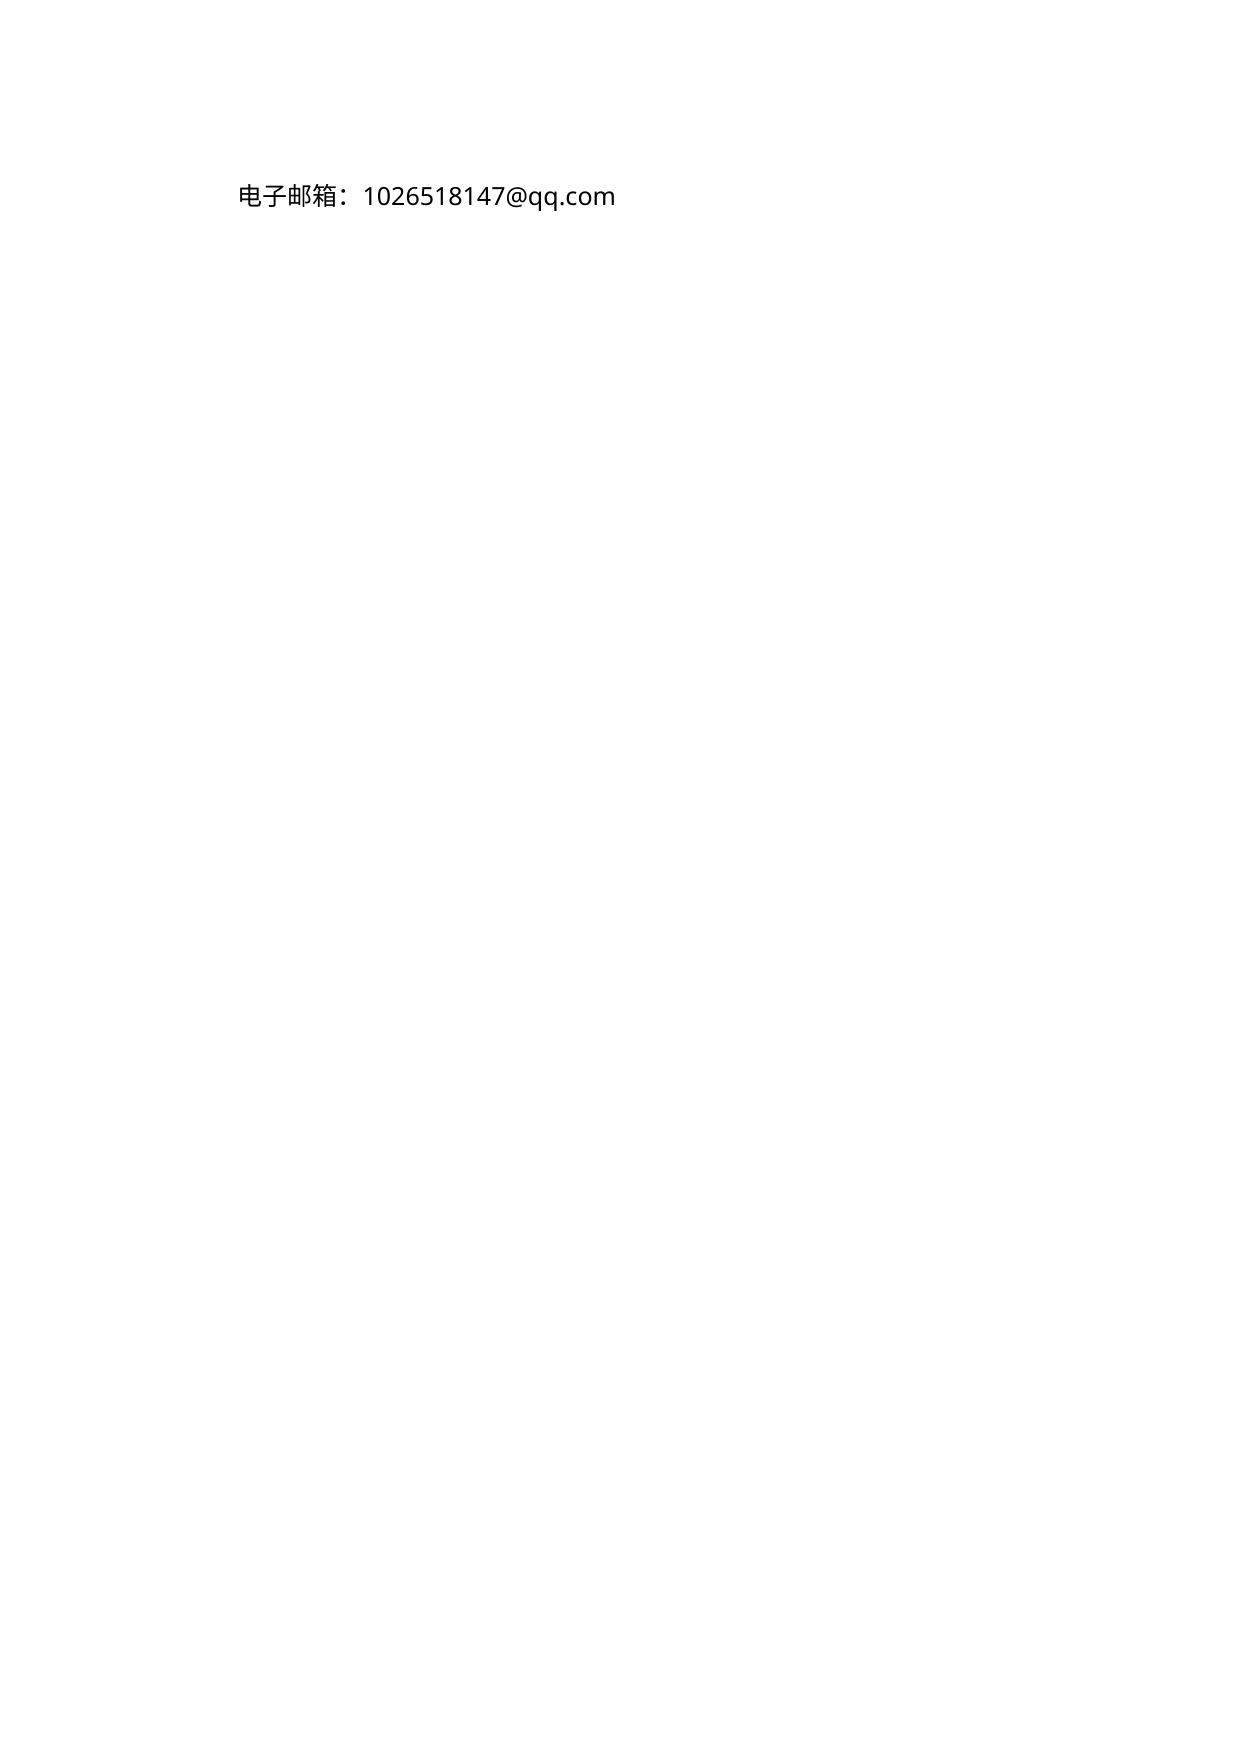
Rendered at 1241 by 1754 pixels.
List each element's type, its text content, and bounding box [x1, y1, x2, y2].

text 电子邮箱：1026518147@qq.com [187, 162, 1053, 227]
